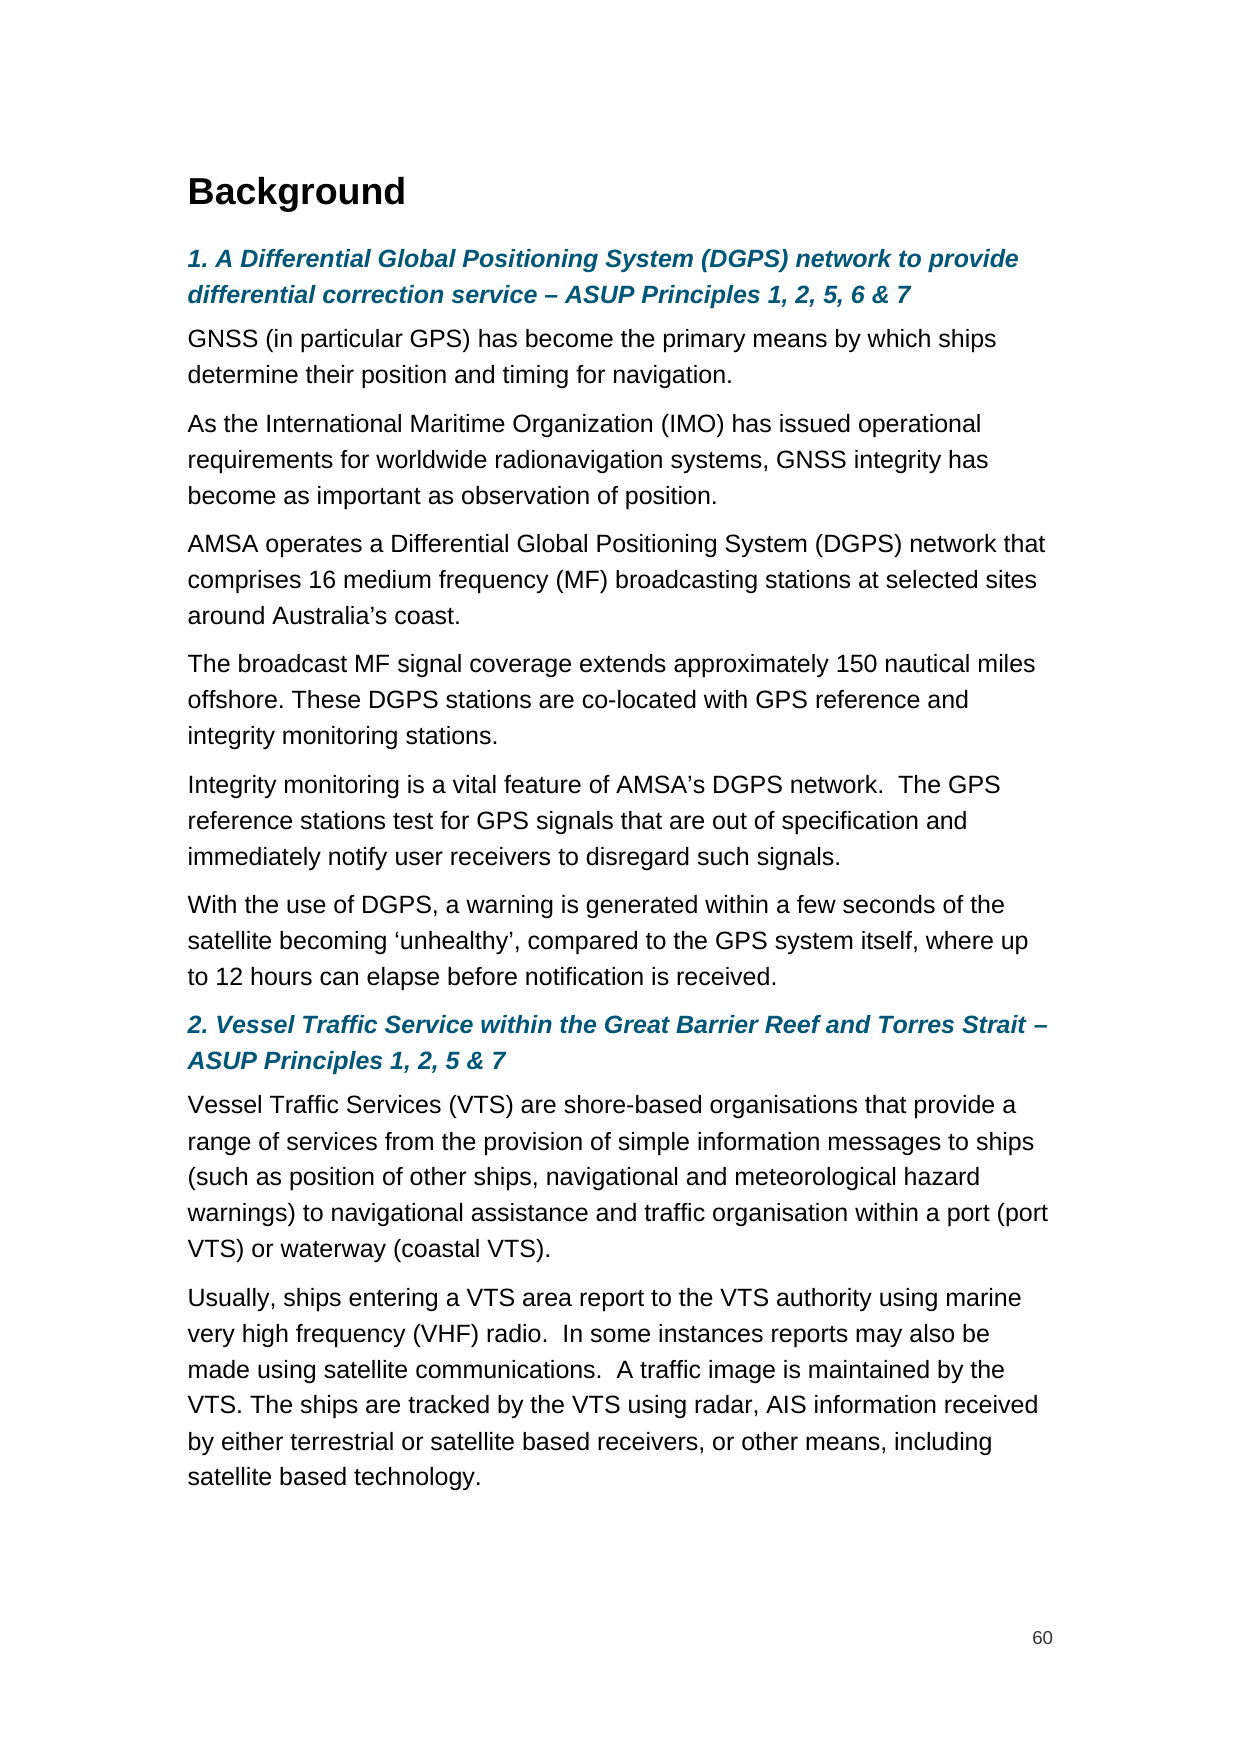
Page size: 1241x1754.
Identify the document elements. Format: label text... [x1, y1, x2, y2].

text AMSA operates a Differential Global Positioning System (DGPS) network that comprises 16 medium frequency (MF) broadcasting stations at selected sites around Australia’s coast. [187, 529, 1053, 630]
subtitle 2. Vessel Traffic Service within the Great Barrier Reef and Torres Strait – ASUP Principles 1, 2, 5 & 7 [187, 1010, 1053, 1075]
text Integrity monitoring is a vital feature of AMSA’s DGPS network. The GPS reference stations test for GPS signals that are out of specification and immediately notify user receivers to disregard such signals. [187, 770, 1053, 870]
subtitle 1. A Differential Global Positioning System (DGPS) network to provide differential correction service – ASUP Principles 1, 2, 5, 6 & 7 [187, 244, 1053, 309]
text The broadcast MF signal coverage extends approximately 150 nautical miles offshore. These DGPS stations are co-located with GPS reference and integrity monitoring stations. [187, 649, 1053, 750]
text As the International Maritime Organization (IMO) has issued operational requirements for worldwide radionavigation systems, GNSS integrity has become as important as observation of position. [187, 409, 1053, 509]
subtitle Background [187, 169, 1053, 213]
text With the use of DGPS, a warning is generated within a few seconds of the satellite becoming ‘unhealthy’, compared to the GPS system itself, where up to 12 hours can elapse before notification is received. [187, 890, 1053, 991]
text Vessel Traffic Services (VTS) are shore-based organisations that provide a range of services from the provision of simple information messages to ships (such as position of other ships, navigational and meteorological hazard warnings) to navigational assistance and traffic organisation within a port (port VTS) or waterway (coastal VTS). [187, 1091, 1053, 1263]
text Usually, ships entering a VTS area report to the VTS authority using marine very high frequency (VHF) radio. In some instances reports may also be made using satellite communications. A traffic image is maintained by the VTS. The ships are tracked by the VTS using radar, AIS information received by either terrestrial or satellite based receivers, or other means, including satellite based technology. [187, 1283, 1053, 1491]
text GNSS (in particular GPS) has become the primary means by which ships determine their position and timing for navigation. [187, 324, 1053, 389]
